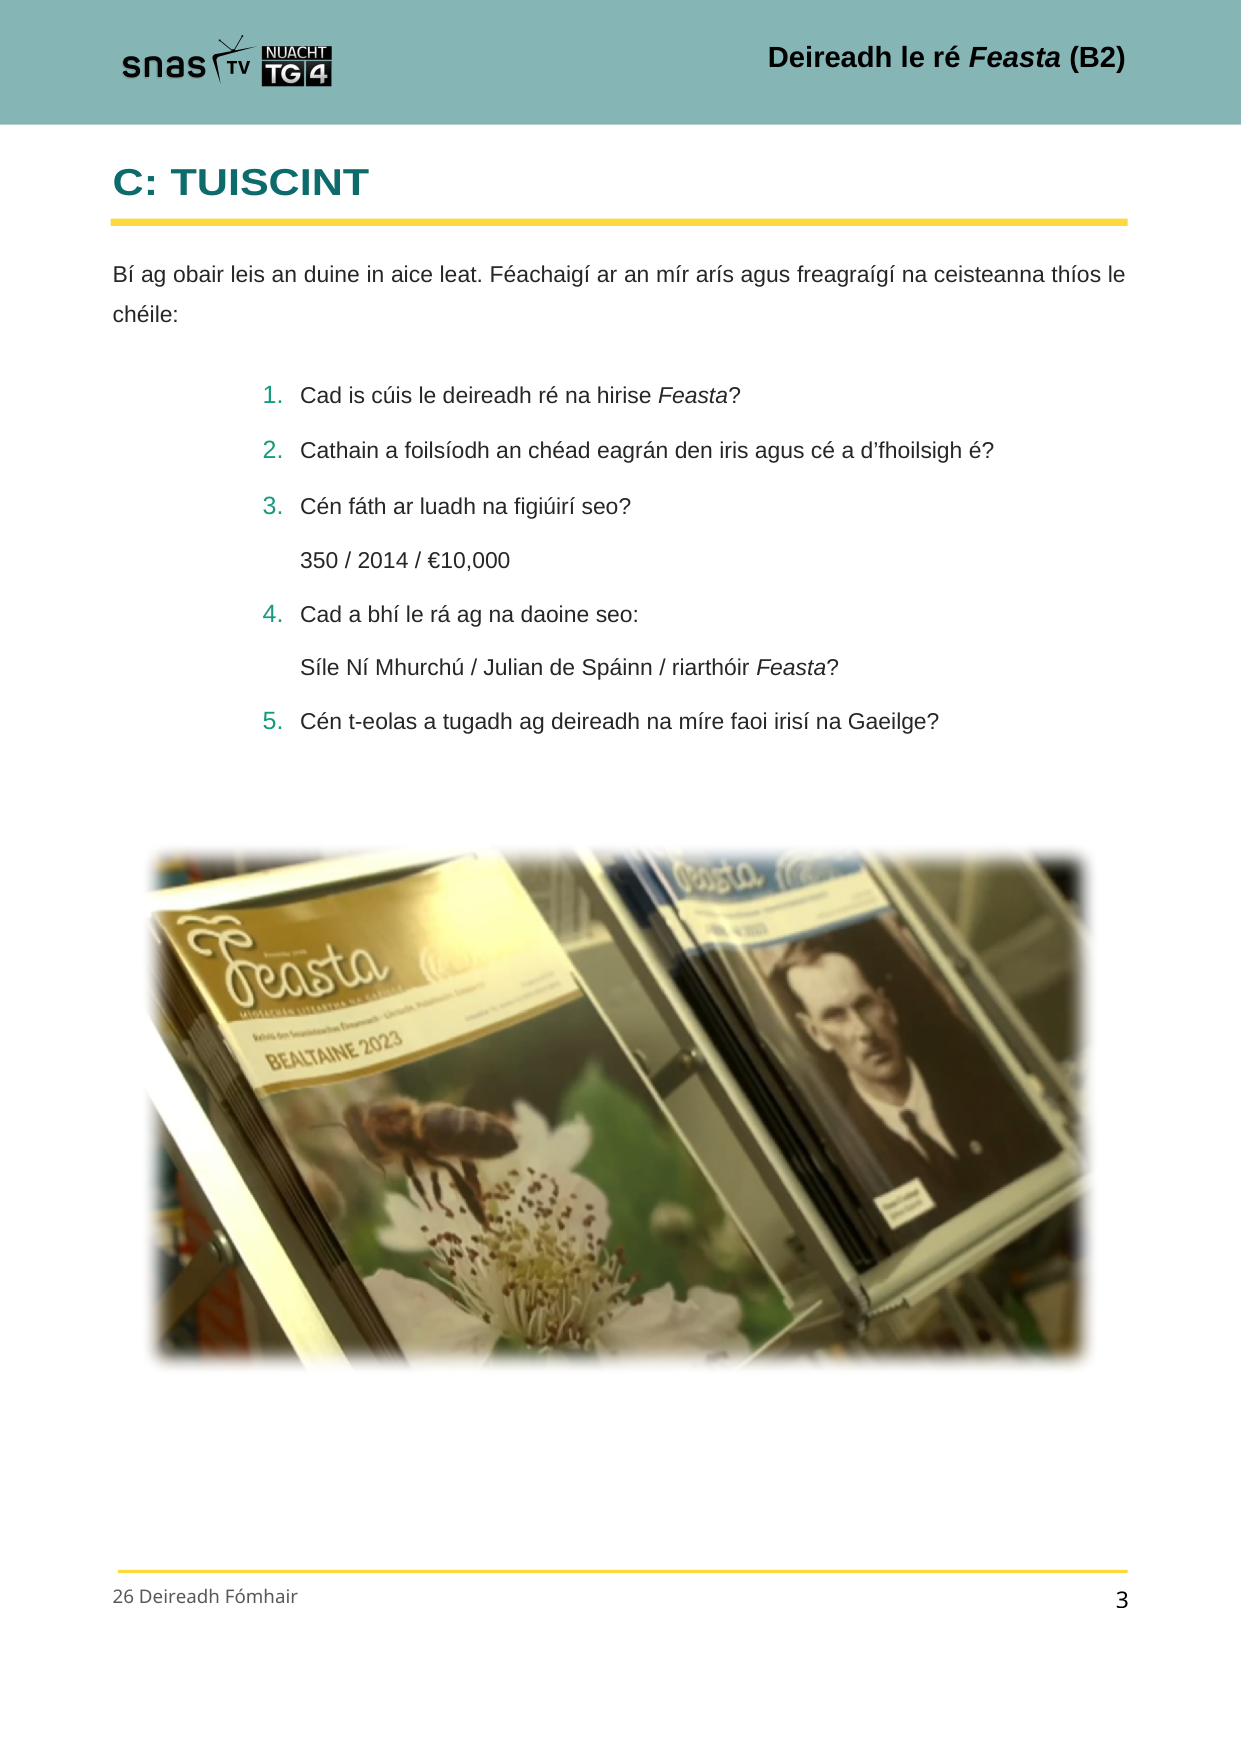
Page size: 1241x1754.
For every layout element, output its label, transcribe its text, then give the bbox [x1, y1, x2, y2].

text Bí ag obair leis an duine in aice leat. Féachaigí ar an mír arís agus freagraígí na ceisteanna thíos le chéile: [112, 261, 1128, 327]
list Cad a bhí le rá ag na daoine seo: [262, 599, 1128, 627]
list Síle Ní Mhurchú / Julian de Spáinn / riarthóir Feasta? [300, 654, 1128, 681]
picture [112, 26, 340, 105]
list Cathain a foilsíodh an chéad eagrán den iris agus cé a d’fhoilsigh é? [262, 436, 1128, 464]
list Cén fáth ar luadh na figiúirí seo? [262, 491, 1128, 520]
list Cad is cúis le deireadh ré na hirise Feasta? [262, 380, 1128, 409]
picture [171, 872, 1069, 1345]
list Cén t-eolas a tugadh ag deireadh na míre faoi irisí na Gaeilge? [262, 706, 1128, 735]
list 350 / 2014 / €10,000 [300, 547, 1128, 573]
subtitle C: TUISCINT [112, 160, 1128, 203]
